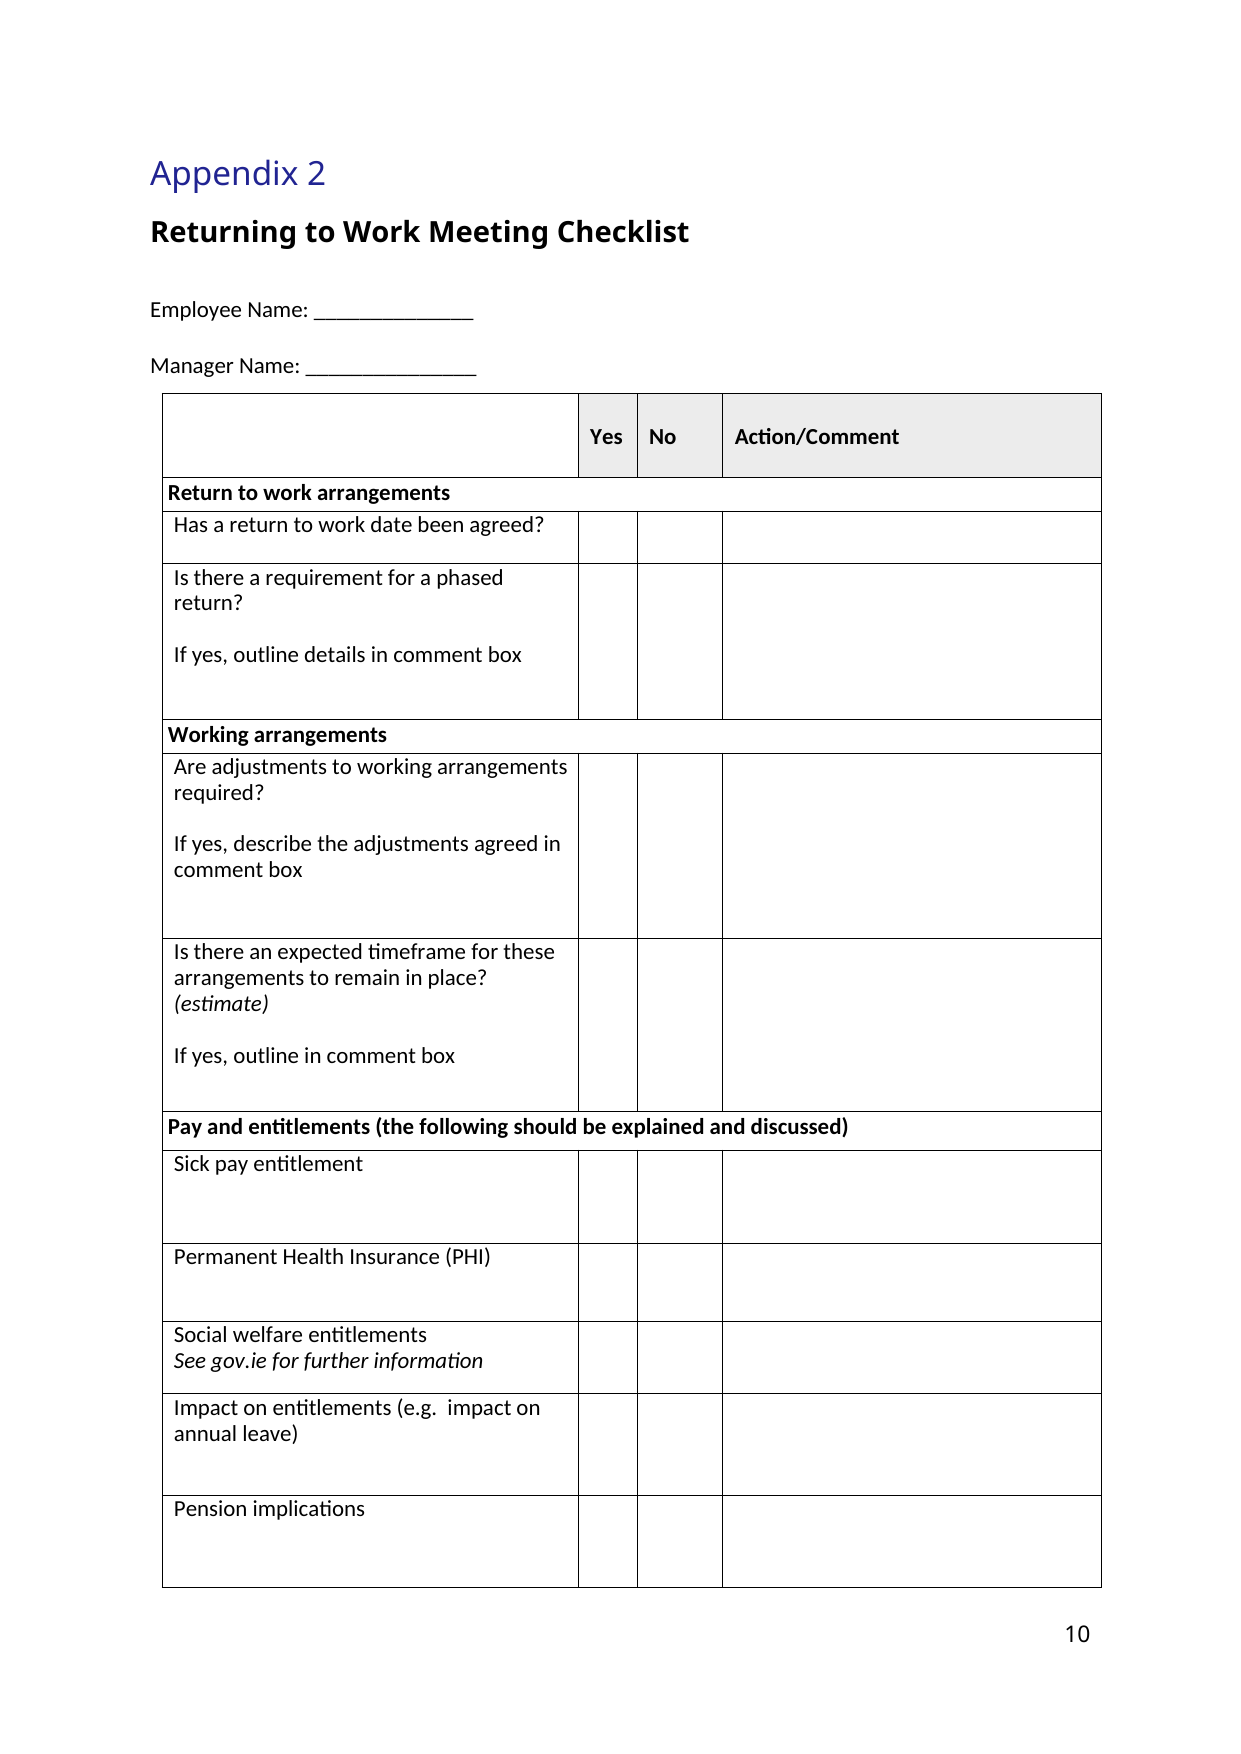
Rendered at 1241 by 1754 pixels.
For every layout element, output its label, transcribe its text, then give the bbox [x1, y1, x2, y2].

table_cell [723, 1394, 1101, 1495]
table_cell [638, 1394, 722, 1495]
table_cell [723, 564, 1101, 719]
table_cell [638, 754, 722, 938]
table_cell [638, 564, 722, 719]
table_cell [638, 1151, 722, 1243]
table_cell [579, 564, 637, 719]
table_cell [723, 512, 1101, 563]
table_cell [723, 939, 1101, 1111]
table_cell Permanent Health Insurance (PHI) [163, 1244, 578, 1321]
table_cell Is there an expected timeframe for these arrangements to remain in place? (estimate) If yes, outline in comment box [163, 939, 578, 1111]
table_cell [638, 512, 722, 563]
table_cell Has a return to work date been agreed? [163, 512, 578, 563]
table_cell Is there a requirement for a phased return? If yes, outline details in comment box [163, 564, 578, 719]
table_cell [638, 1496, 722, 1587]
text Manager Name: _______________ [150, 351, 1090, 379]
table_cell [579, 512, 637, 563]
table_cell [579, 754, 637, 938]
table_cell Return to work arrangements [163, 478, 1101, 511]
table_header [163, 394, 578, 477]
table_cell [579, 1496, 637, 1587]
table_cell Pay and entitlements (the following should be explained and discussed) [163, 1112, 1101, 1149]
table_cell [579, 1151, 637, 1243]
subtitle Appendix 2 [150, 150, 1090, 195]
table_cell Pension implications [163, 1496, 578, 1587]
table_cell [638, 939, 722, 1111]
table_cell [579, 1322, 637, 1393]
text Employee Name: ______________ [150, 295, 1090, 323]
table_header No [638, 394, 722, 477]
table_cell [723, 1151, 1101, 1243]
table_cell Are adjustments to working arrangements required? If yes, describe the adjustments agreed in comment box [163, 754, 578, 938]
table_cell [579, 1394, 637, 1495]
table_cell Sick pay entitlement [163, 1151, 578, 1243]
table_header Action/Comment [723, 394, 1101, 477]
table_cell [638, 1244, 722, 1321]
table_cell Social welfare entitlements See gov.ie for further information [163, 1322, 578, 1393]
table_cell [723, 754, 1101, 938]
table_cell Working arrangements [163, 720, 1101, 752]
table_cell [723, 1244, 1101, 1321]
table_header Yes [579, 394, 637, 477]
table_cell Impact on entitlements (e.g. impact on annual leave) [163, 1394, 578, 1495]
table_cell [723, 1322, 1101, 1393]
table_cell [579, 1244, 637, 1321]
table_cell [638, 1322, 722, 1393]
table_cell [723, 1496, 1101, 1587]
table_cell [579, 939, 637, 1111]
text Returning to Work Meeting Checklist [150, 211, 1090, 251]
